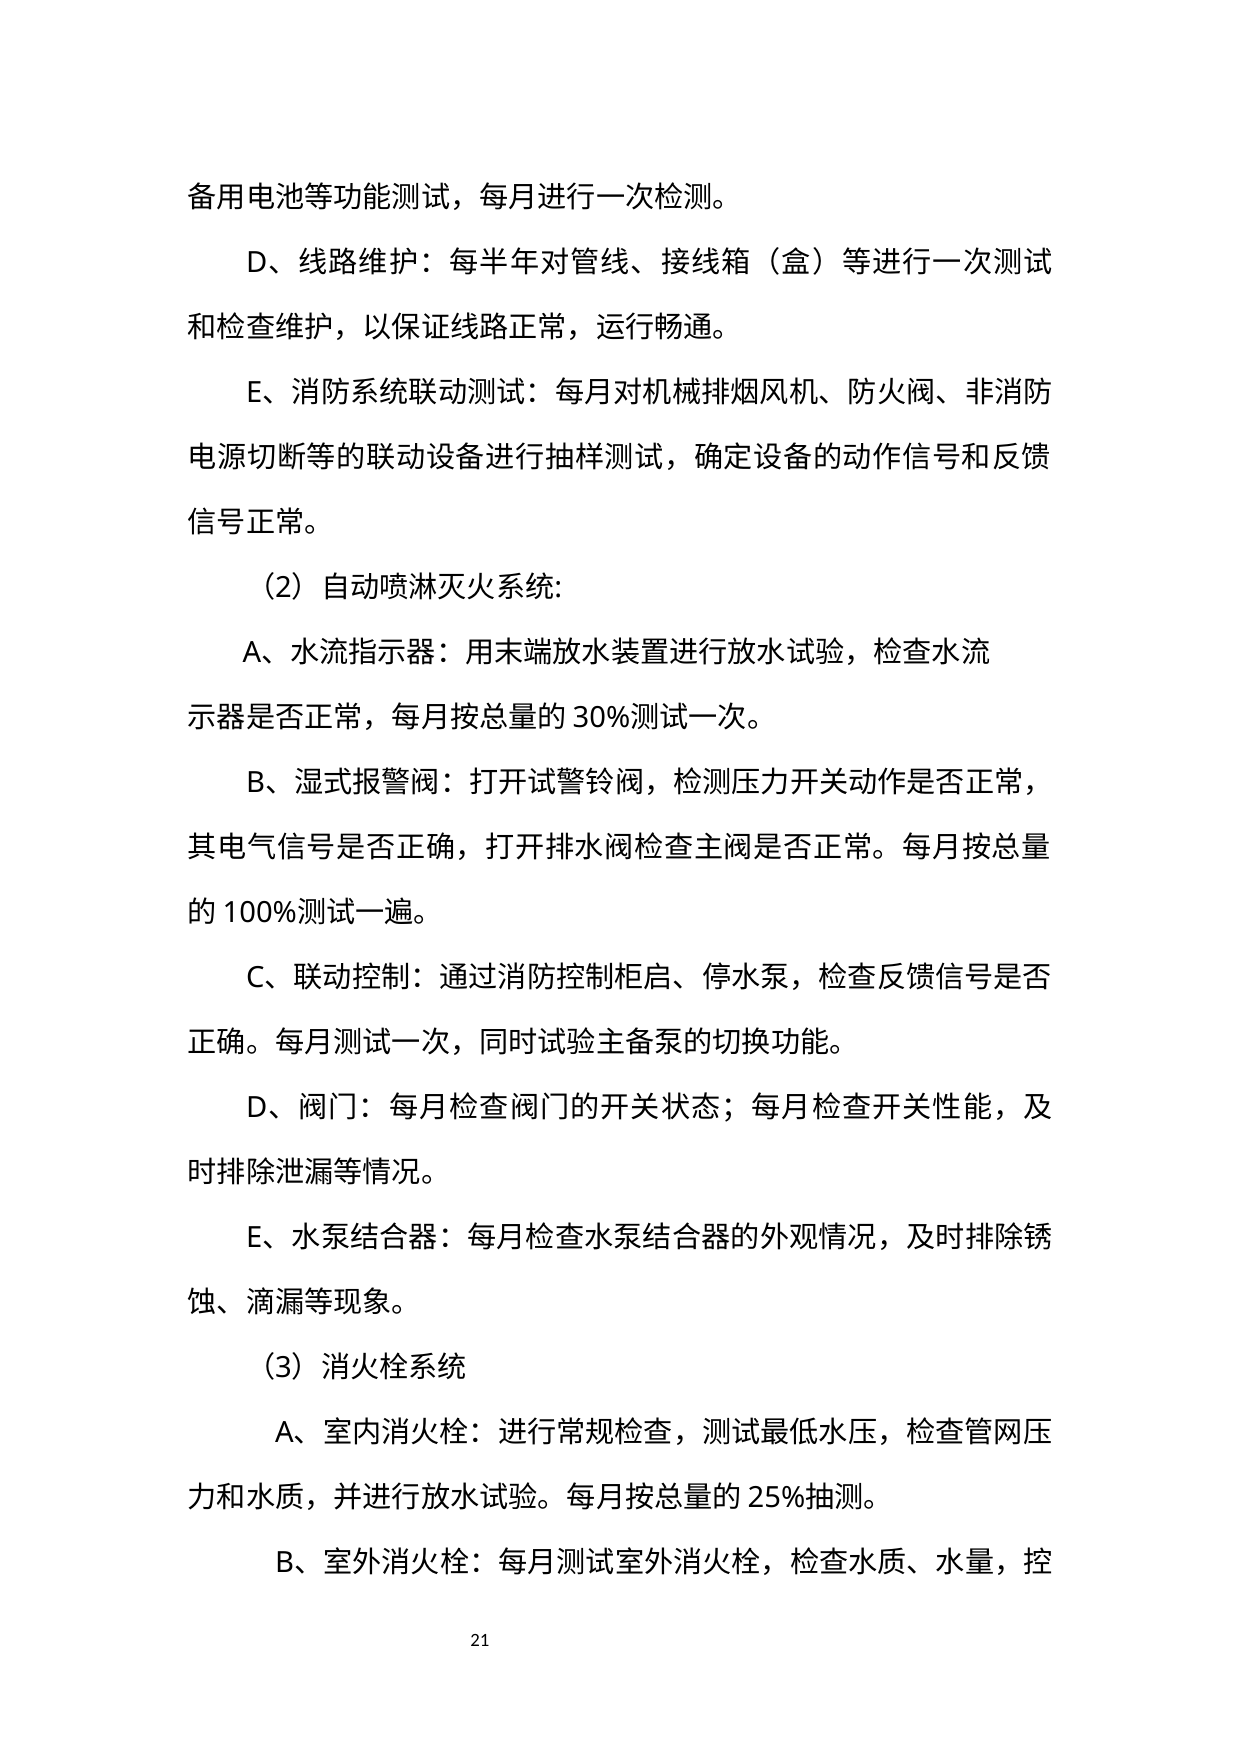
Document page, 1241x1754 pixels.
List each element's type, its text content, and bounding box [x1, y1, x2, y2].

text E、水泵结合器：每月检查水泵结合器的外观情况，及时排除锈蚀、滴漏等现象。 [187, 1202, 1053, 1332]
text C、联动控制：通过消防控制柜启、停水泵，检查反馈信号是否正确。每月测试一次，同时试验主备泵的切换功能。 [187, 942, 1053, 1072]
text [187, 1527, 1053, 1592]
text （3）消火栓系统 [187, 1332, 1053, 1397]
text A、水流指示器：用末端放水装置进行放水试验，检查水流 [242, 617, 1053, 682]
text E、消防系统联动测试：每月对机械排烟风机、防火阀、非消防电源切断等的联动设备进行抽样测试，确定设备的动作信号和反馈信号正常。 [187, 357, 1053, 552]
text B、湿式报警阀：打开试警铃阀，检测压力开关动作是否正常，其电气信号是否正确，打开排水阀检查主阀是否正常。每月按总量的100%测试一遍。 [187, 747, 1053, 942]
text （2）自动喷淋灭火系统: [187, 552, 1053, 617]
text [187, 162, 1053, 227]
text D、线路维护：每半年对管线、接线箱（盒）等进行一次测试和检查维护，以保证线路正常，运行畅通。 [187, 227, 1053, 357]
text A、室内消火栓：进行常规检查，测试最低水压，检查管网压力和水质，并进行放水试验。每月按总量的25%抽测。 [187, 1397, 1053, 1527]
text 示器是否正常，每月按总量的30%测试一次。 [187, 682, 1053, 747]
text D、阀门：每月检查阀门的开关状态；每月检查开关性能，及时排除泄漏等情况。 [187, 1072, 1053, 1202]
